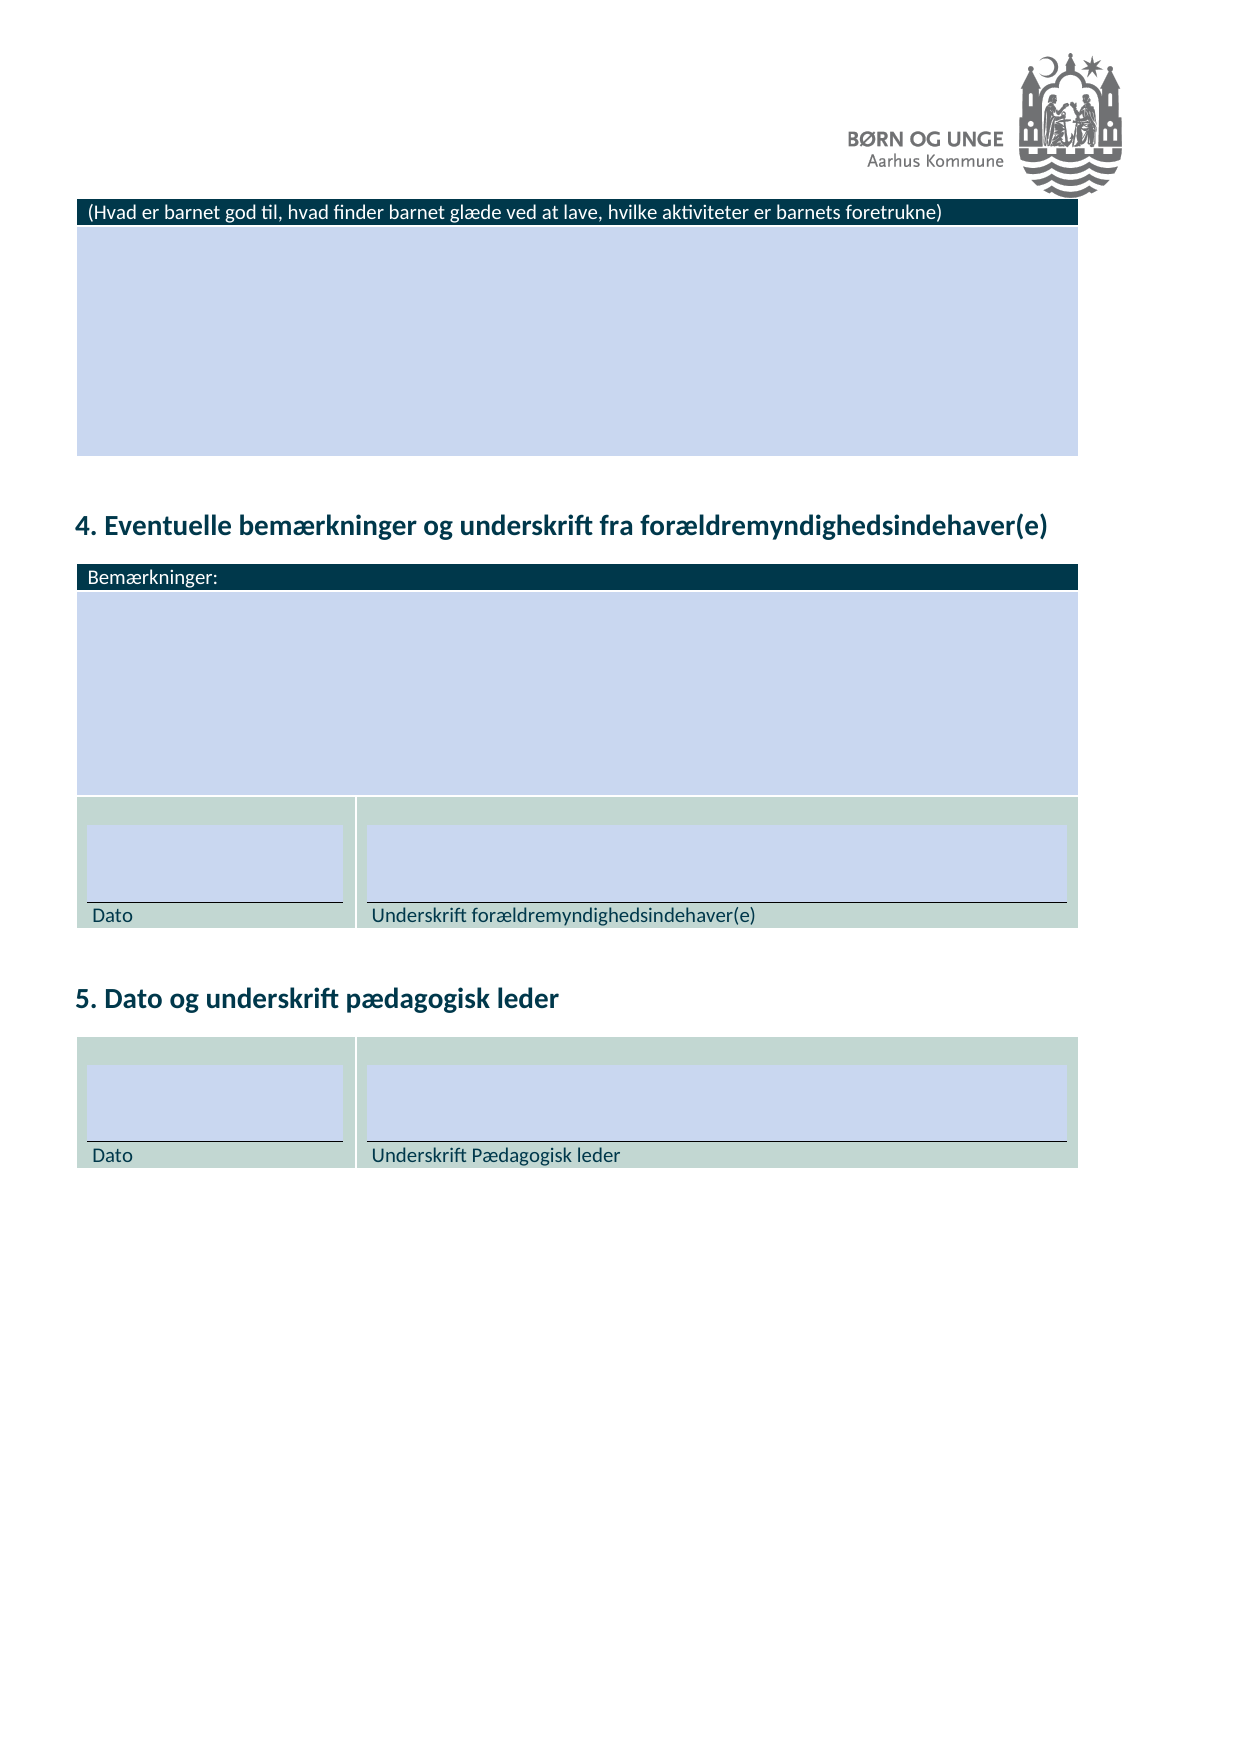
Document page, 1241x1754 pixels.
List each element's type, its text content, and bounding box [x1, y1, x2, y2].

table_cell Dato [77, 797, 355, 928]
table_cell [77, 592, 1078, 795]
table_header (Hvad er barnet god til, hvad finder barnet glæde ved at lave, hvilke aktiviteter er barnets foretrukne) [77, 199, 1078, 225]
table_header Dato [77, 1037, 355, 1168]
picture [848, 53, 1122, 198]
table_cell [77, 227, 1078, 456]
table_header Underskrift Pædagogisk leder [357, 1037, 1078, 1168]
table_header Bemærkninger: [77, 564, 1078, 590]
table_cell Underskrift forældremyndighedsindehaver(e) [357, 797, 1078, 928]
text 4. Eventuelle bemærkninger og underskrift fra forældremyndighedsindehaver(e) [75, 507, 1078, 543]
text 5. Dato og underskrift pædagogisk leder [75, 980, 1078, 1015]
